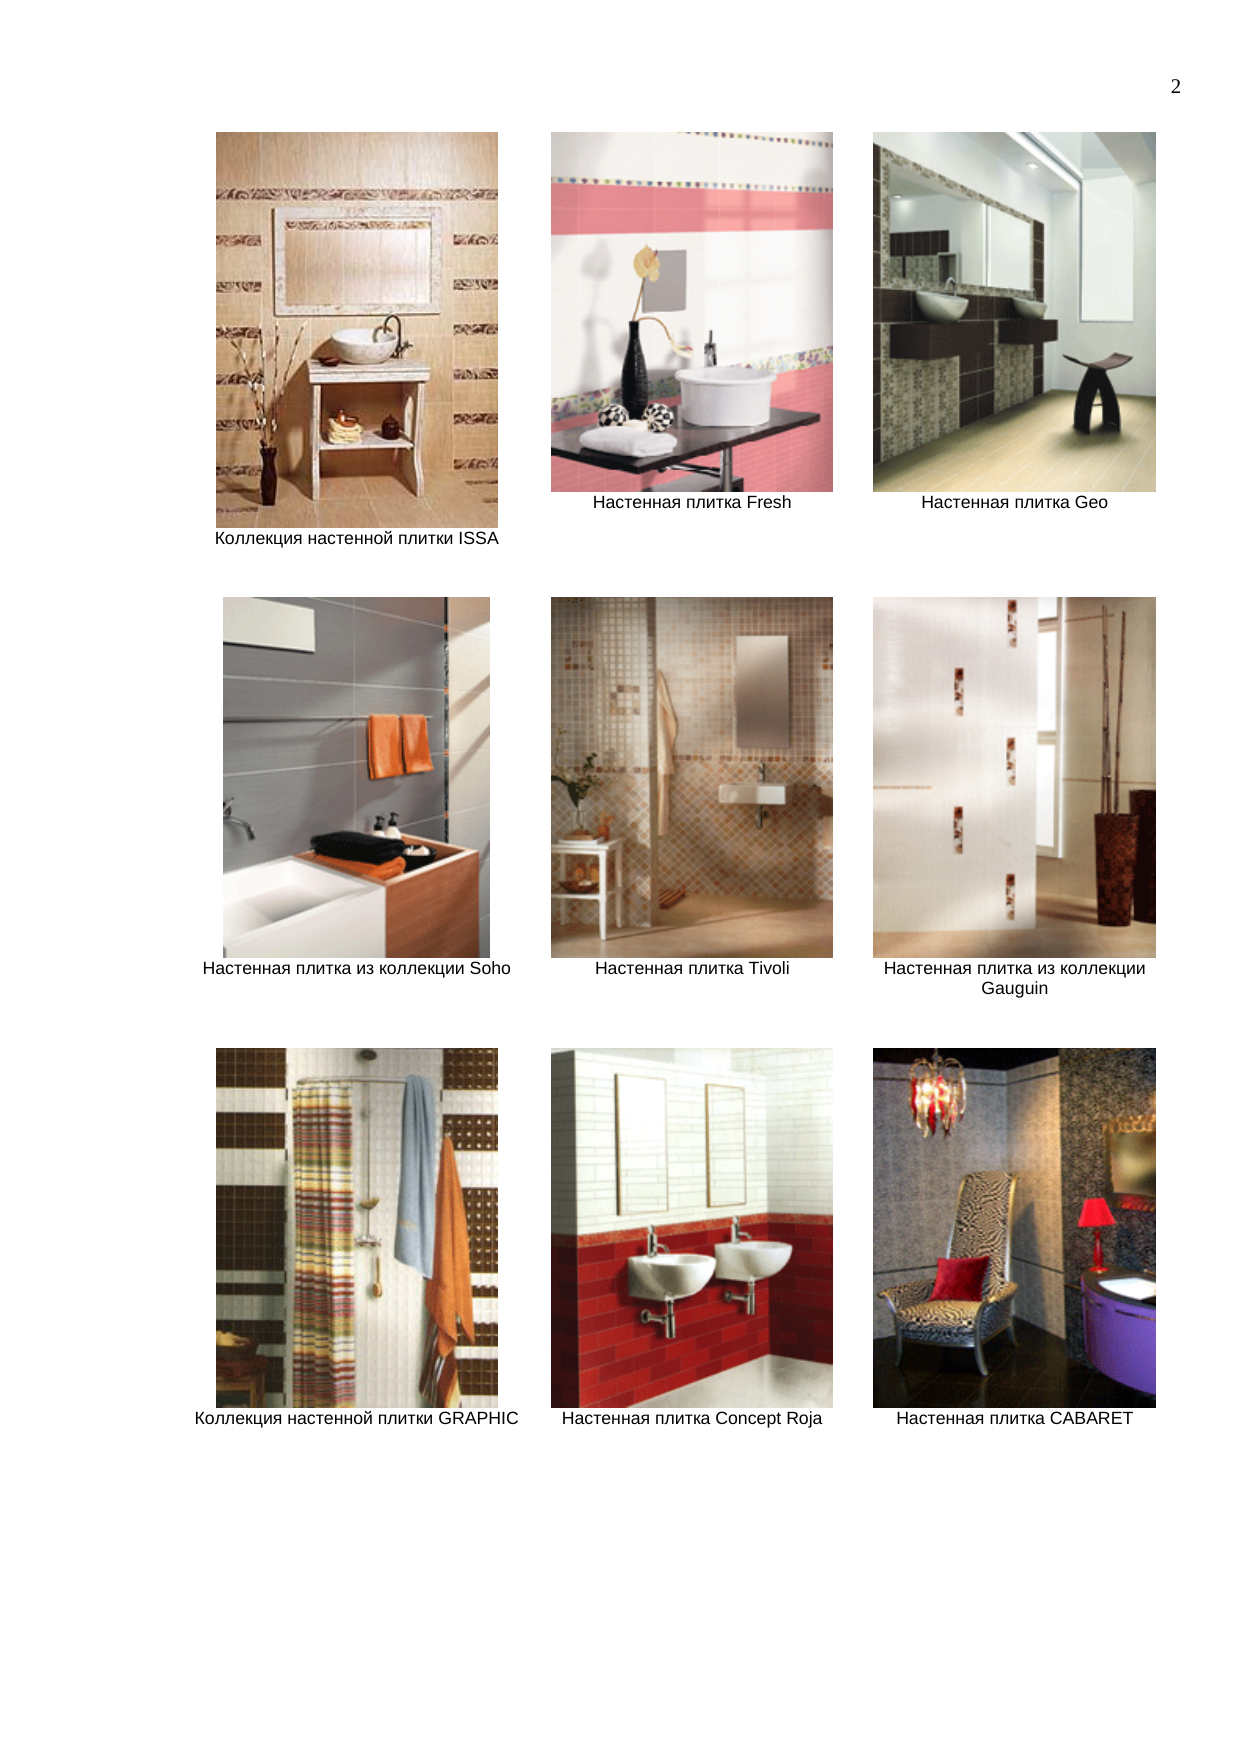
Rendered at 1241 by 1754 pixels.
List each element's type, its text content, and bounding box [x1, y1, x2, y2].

table_cell Настенная плитка Tivoli [536, 584, 848, 1034]
table_cell Настенная плитка Concept Roja [536, 1034, 848, 1464]
table_header Настенная плитка Fresh [536, 118, 848, 584]
picture [873, 597, 1156, 958]
picture [873, 1048, 1156, 1408]
table_cell Настенная плитка из коллекции Soho [177, 584, 536, 1034]
picture [216, 132, 498, 528]
picture [551, 1048, 833, 1408]
table_cell Настенная плитка CABARET [848, 1034, 1181, 1464]
picture [223, 597, 490, 958]
picture [551, 597, 833, 958]
table_cell Настенная плитка из коллекции Gauguin [848, 584, 1181, 1034]
picture [873, 132, 1156, 492]
table_header Настенная плитка Geo [848, 118, 1181, 584]
table_cell Коллекция настенной плитки GRAPHIC [177, 1034, 536, 1464]
table_header Коллекция настенной плитки ISSA [177, 118, 536, 584]
picture [216, 1048, 498, 1408]
picture [551, 132, 833, 492]
